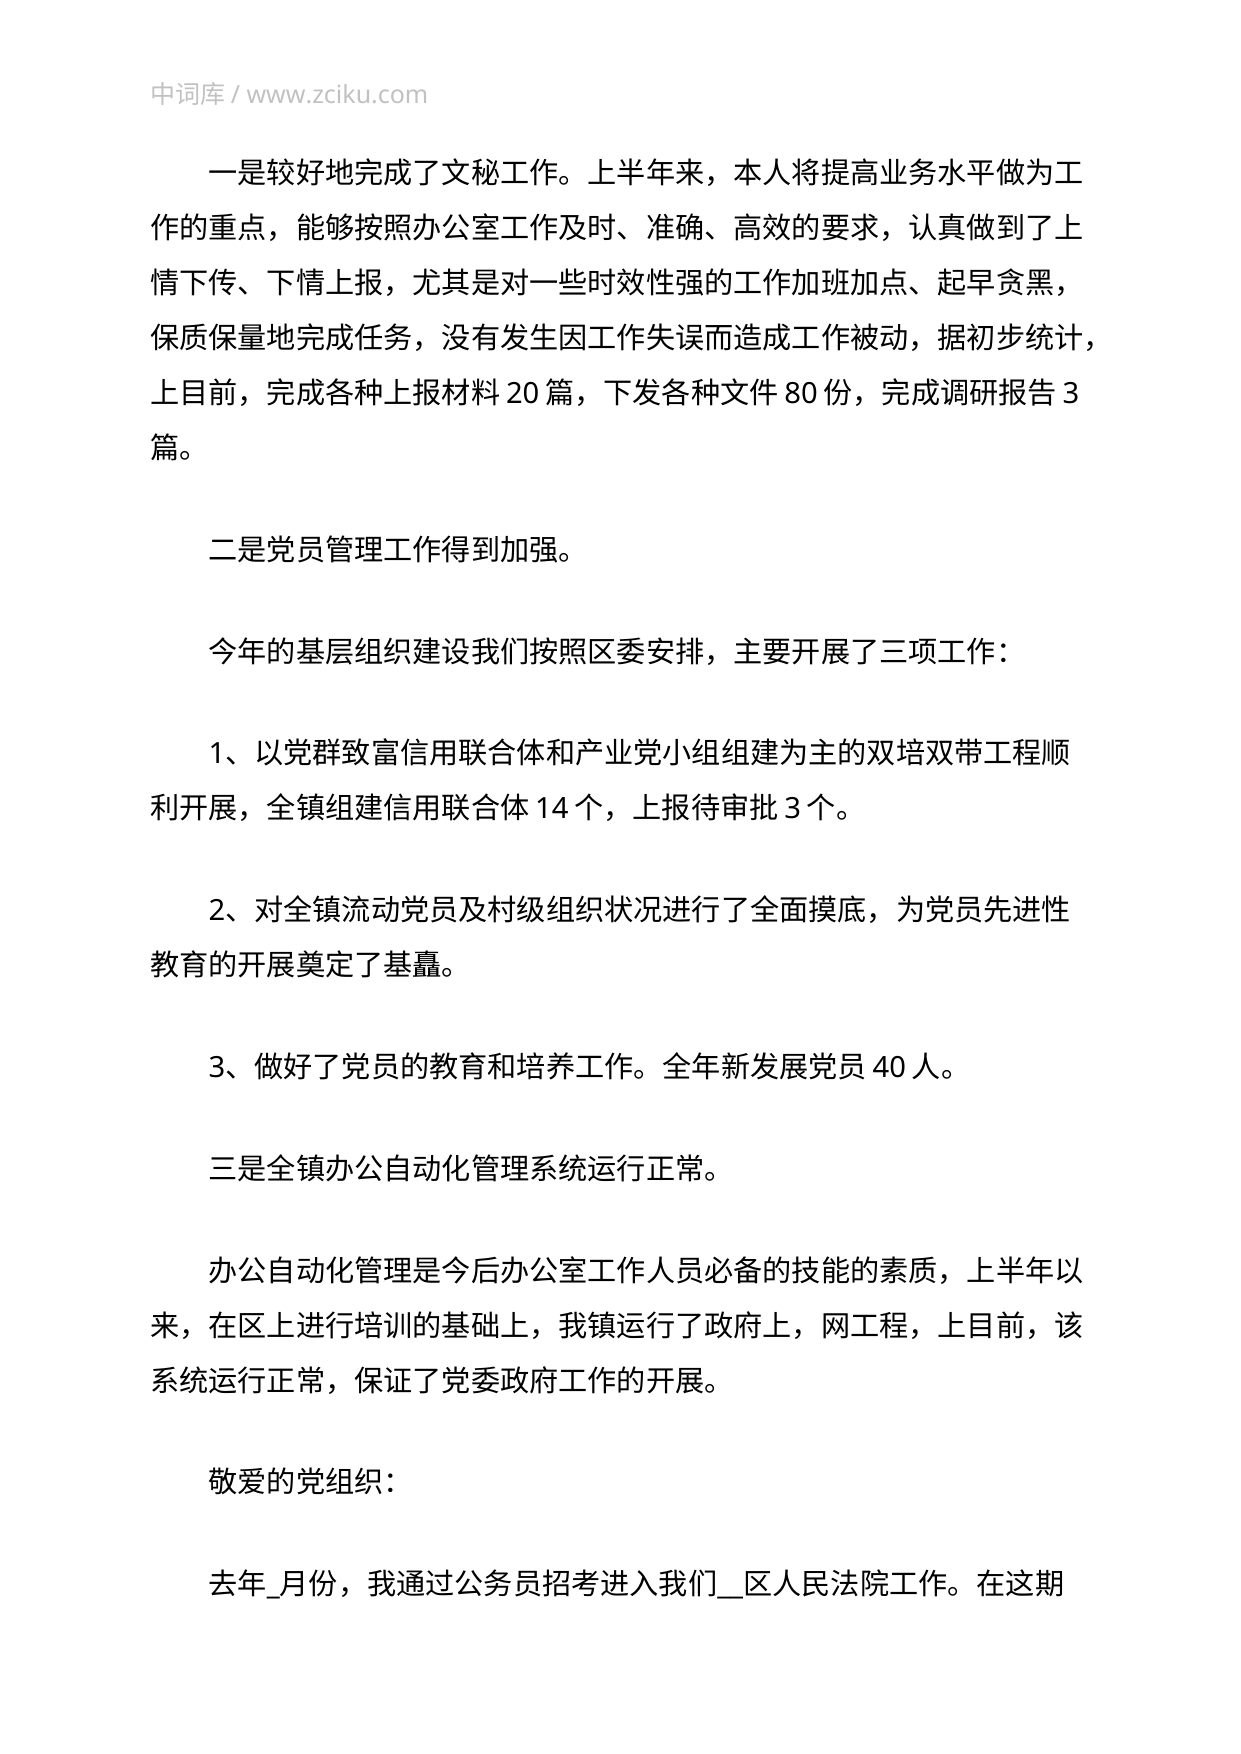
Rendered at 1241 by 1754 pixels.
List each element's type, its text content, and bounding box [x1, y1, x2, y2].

text 敬爱的党组织： [150, 1459, 1090, 1501]
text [150, 1561, 1090, 1603]
text 今年的基层组织建设我们按照区委安排，主要开展了三项工作： [150, 628, 1090, 670]
text 2、对全镇流动党员及村级组织状况进行了全面摸底，为党员先进性教育的开展奠定了基矗。 [150, 887, 1090, 984]
text 一是较好地完成了文秘工作。上半年来，本人将提高业务水平做为工作的重点，能够按照办公室工作及时、准确、高效的要求，认真做到了上情下传、下情上报，尤其是对一些时效性强的工作加班加点、起早贪黑，保质保量地完成任务，没有发生因工作失误而造成工作被动，据初步统计，上目前，完成各种上报材料20篇，下发各种文件80份，完成调研报告3篇。 [150, 150, 1090, 467]
text 三是全镇办公自动化管理系统运行正常。 [150, 1146, 1090, 1188]
text 二是党员管理工作得到加强。 [150, 526, 1090, 569]
text 办公自动化管理是今后办公室工作人员必备的技能的素质，上半年以来，在区上进行培训的基础上，我镇运行了政府上，网工程，上目前，该系统运行正常，保证了党委政府工作的开展。 [150, 1247, 1090, 1399]
text 3、做好了党员的教育和培养工作。全年新发展党员40人。 [150, 1044, 1090, 1086]
text 1、以党群致富信用联合体和产业党小组组建为主的双培双带工程顺利开展，全镇组建信用联合体14个，上报待审批3个。 [150, 730, 1090, 827]
